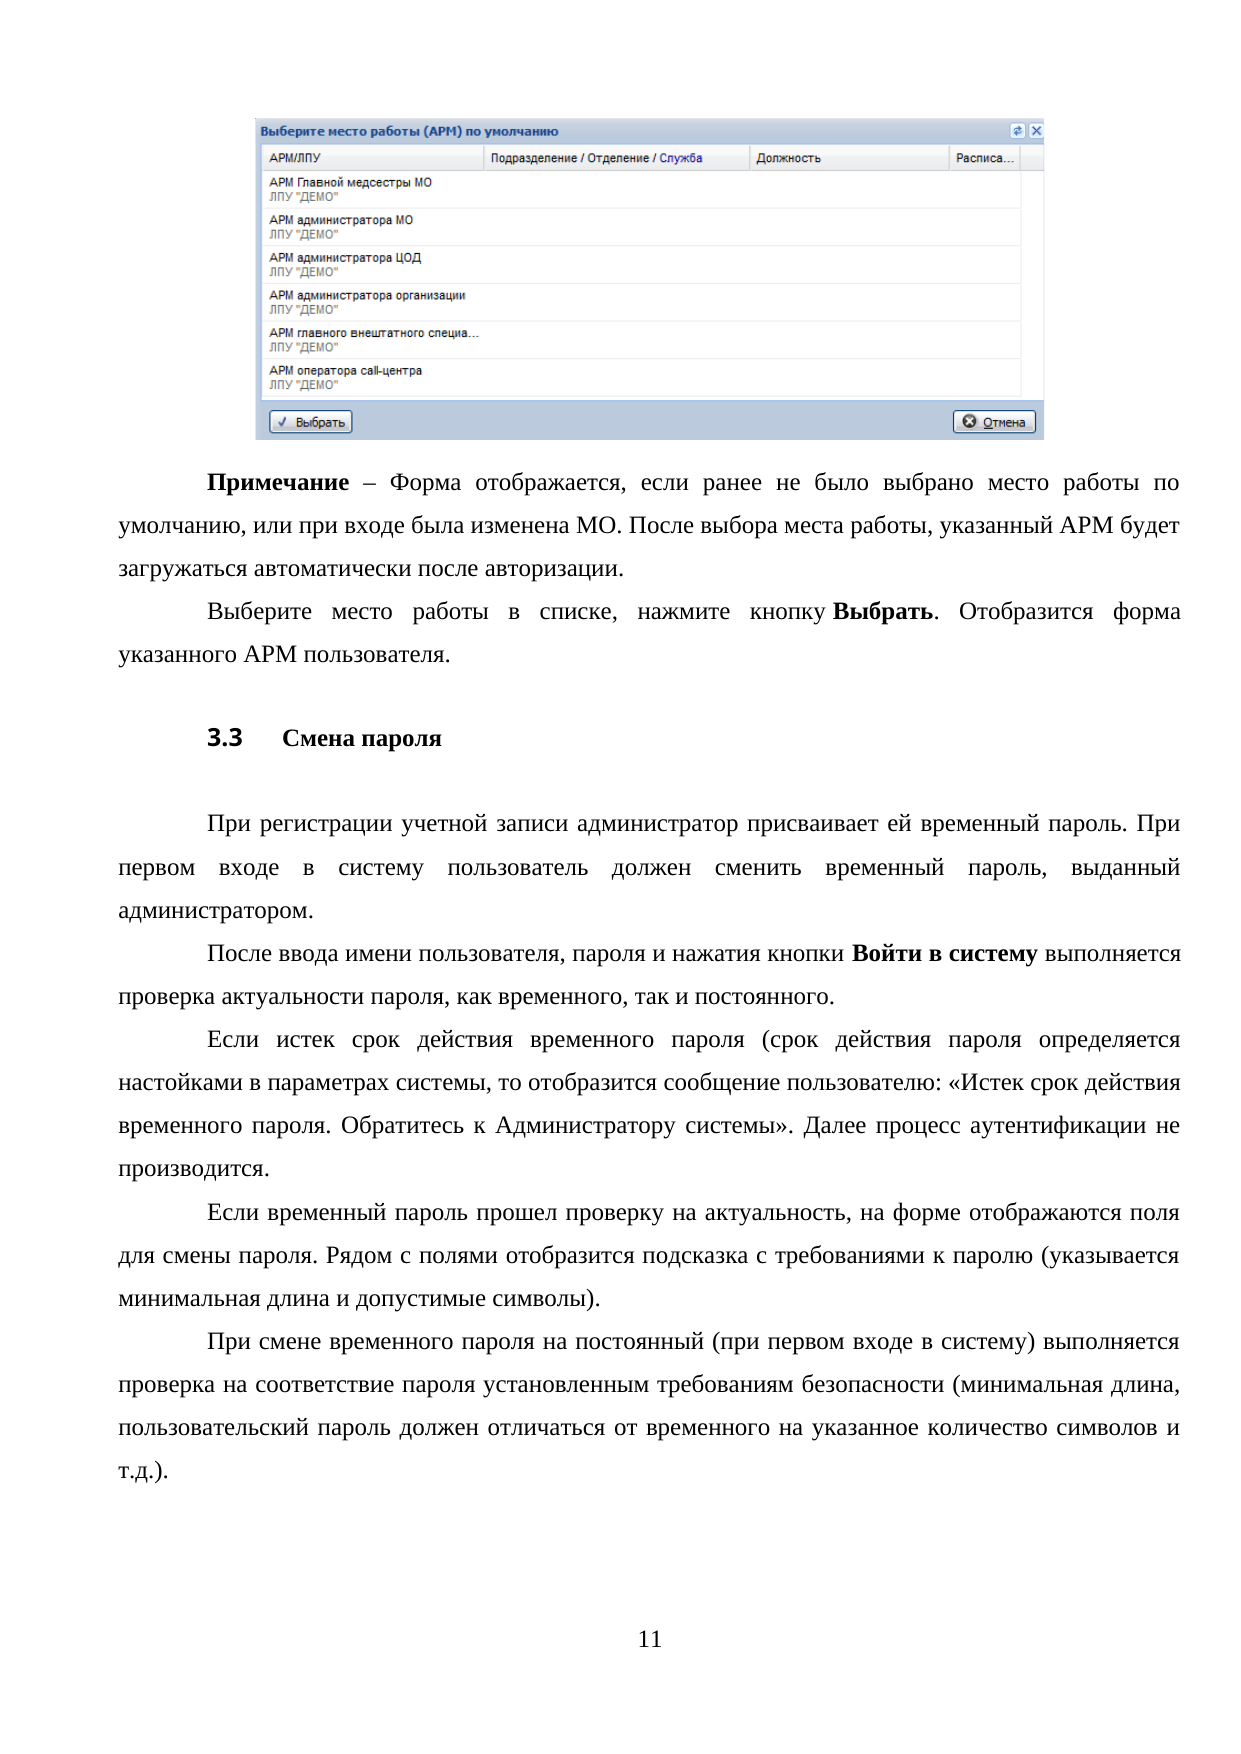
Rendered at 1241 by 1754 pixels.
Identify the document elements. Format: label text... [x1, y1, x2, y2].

text После ввода имени пользователя, пароля и нажатия кнопки Войти в систему выполняется проверка актуальности пароля, как временного, так и постоянного. [118, 938, 1181, 1010]
text При смене временного пароля на постоянный (при первом входе в систему) выполняется проверка на соответствие пароля установленным требованиям безопасности (минимальная длина, пользовательский пароль должен отличаться от временного на указанное количество символов и т.д.). [118, 1326, 1181, 1484]
text Выберите место работы в списке, нажмите кнопку Выбрать. Отобразится форма указанного АРМ пользователя. [118, 596, 1181, 668]
text Если истек срок действия временного пароля (срок действия пароля определяется настойками в параметрах системы, то отобразится сообщение пользователю: «Истек срок действия временного пароля. Обратитесь к Администратору системы». Далее процесс аутентификации не производится. [118, 1024, 1181, 1182]
text Если временный пароль прошел проверку на актуальность, на форме отображаются поля для смены пароля. Рядом с полями отобразится подсказка с требованиями к паролю (указывается минимальная длина и допустимые символы). [118, 1197, 1181, 1312]
text Примечание – Форма отображается, если ранее не было выбрано место работы по умолчанию, или при входе была изменена МО. После выбора места работы, указанный АРМ будет загружаться автоматически после авторизации. [118, 467, 1181, 582]
text При регистрации учетной записи администратор присваивает ей временный пароль. При первом входе в систему пользователь должен сменить временный пароль, выданный администратором. [118, 808, 1181, 923]
picture [255, 118, 1045, 440]
subtitle Смена пароля [207, 720, 1181, 754]
